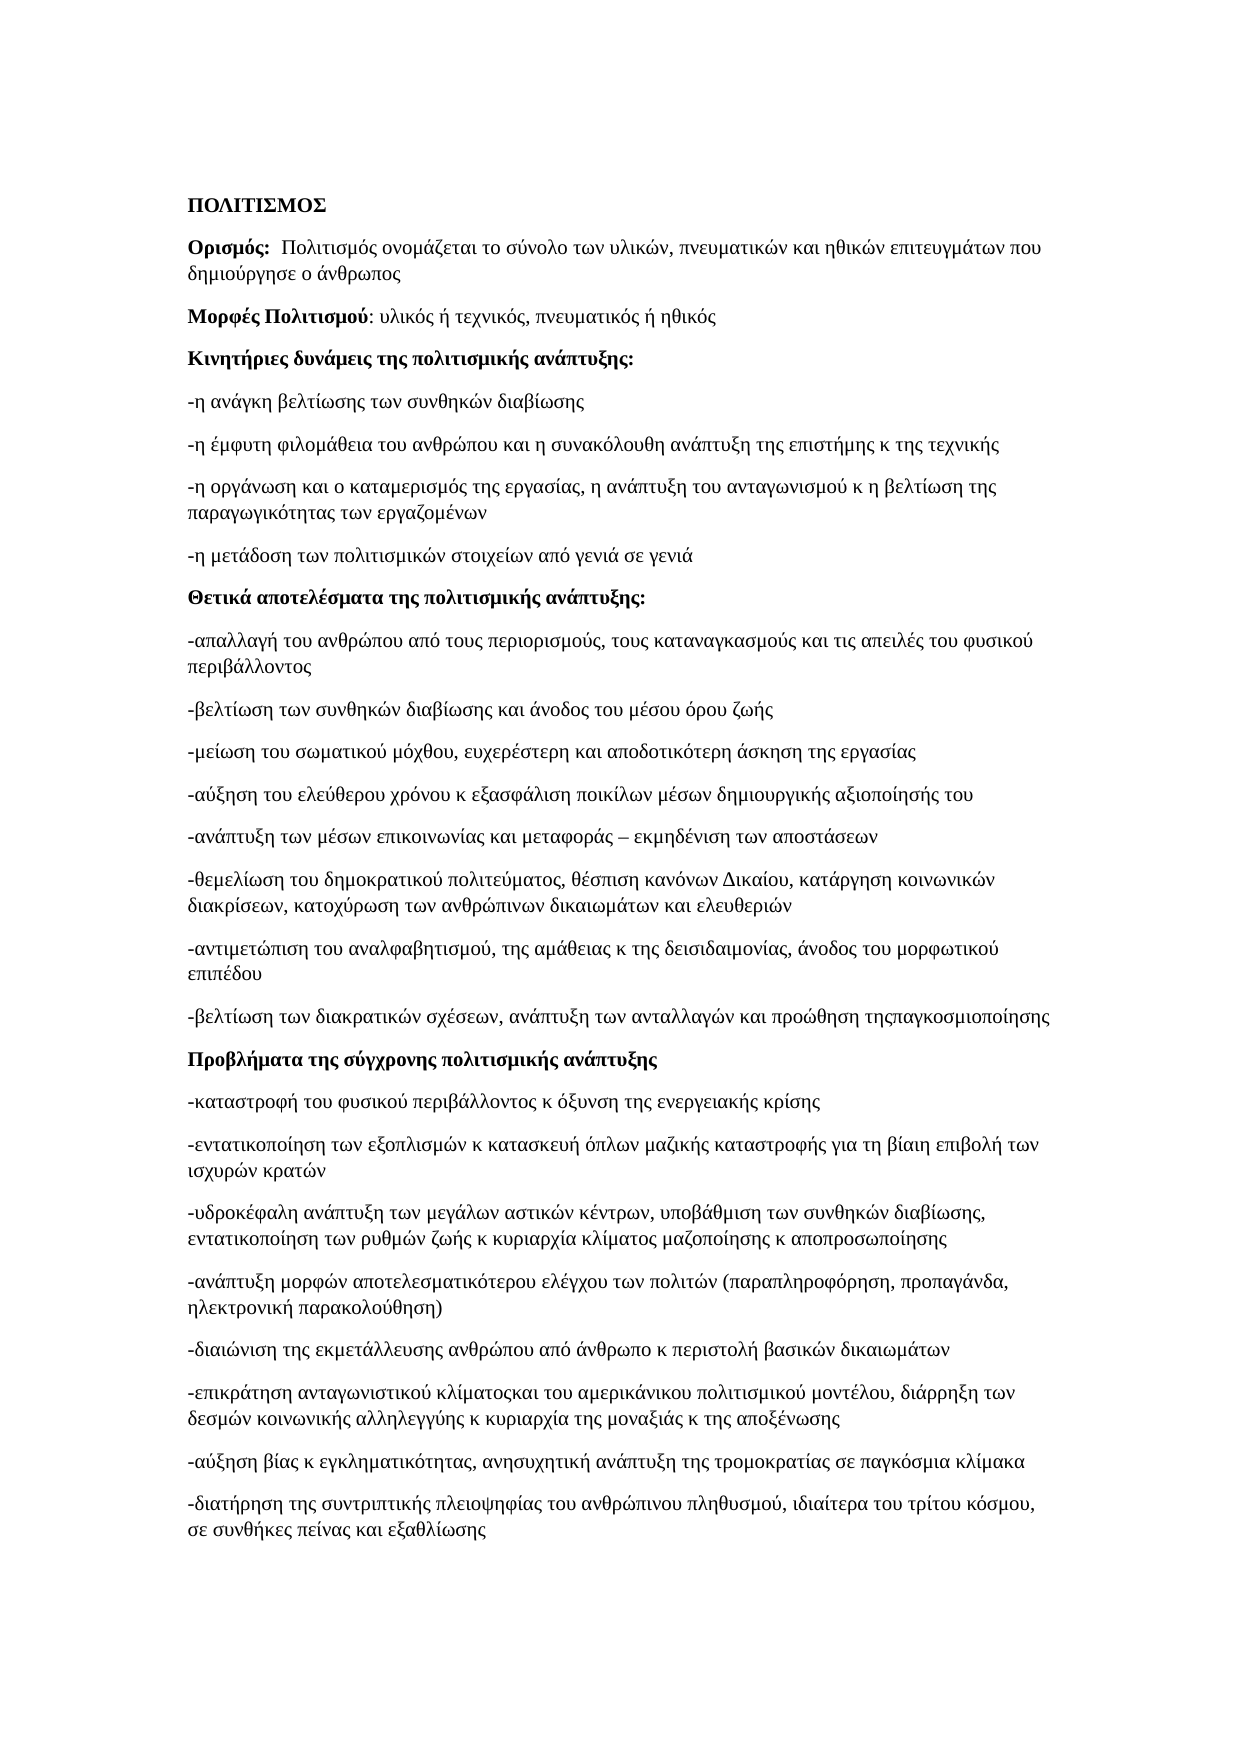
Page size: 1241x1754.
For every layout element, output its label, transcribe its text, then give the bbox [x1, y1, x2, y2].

text -καταστροφή του φυσικού περιβάλλοντος κ όξυνση της ενεργειακής κρίσης [187, 1089, 1053, 1113]
text -ανάπτυξη των μέσων επικοινωνίας και μεταφοράς – εκμηδένιση των αποστάσεων [187, 824, 1053, 848]
text Κινητήριες δυνάμεις της πολιτισμικής ανάπτυξης: [187, 346, 1053, 370]
text -υδροκέφαλη ανάπτυξη των μεγάλων αστικών κέντρων, υποβάθμιση των συνθηκών διαβίωσης, εντατικοποίηση των ρυθμών ζωής κ κυριαρχία κλίματος μαζοποίησης κ αποπροσωποίησης [187, 1200, 1053, 1250]
text -ανάπτυξη μορφών αποτελεσματικότερου ελέγχου των πολιτών (παραπληροφόρηση, προπαγάνδα, ηλεκτρονική παρακολούθηση) [187, 1269, 1053, 1319]
text -διατήρηση της συντριπτικής πλειοψηφίας του ανθρώπινου πληθυσμού, ιδιαίτερα του τρίτου κόσμου, σε συνθήκες πείνας και εξαθλίωσης [187, 1491, 1053, 1541]
text -μείωση του σωματικού μόχθου, ευχερέστερη και αποδοτικότερη άσκηση της εργασίας [187, 739, 1053, 763]
text Προβλήματα της σύγχρονης πολιτισμικής ανάπτυξης [187, 1047, 1053, 1071]
text -διαιώνιση της εκμετάλλευσης ανθρώπου από άνθρωπο κ περιστολή βασικών δικαιωμάτων [187, 1337, 1053, 1361]
text -αντιμετώπιση του αναλφαβητισμού, της αμάθειας κ της δεισιδαιμονίας, άνοδος του μορφωτικού επιπέδου [187, 935, 1053, 985]
text -απαλλαγή του ανθρώπου από τους περιορισμούς, τους καταναγκασμούς και τις απειλές του φυσικού περιβάλλοντος [187, 628, 1053, 678]
text Μορφές Πολιτισμού: υλικός ή τεχνικός, πνευματικός ή ηθικός [187, 304, 1053, 328]
text -η μετάδοση των πολιτισμικών στοιχείων από γενιά σε γενιά [187, 543, 1053, 567]
text ΠΟΛΙΤΙΣΜΟΣ [187, 193, 1053, 217]
text -η έμφυτη φιλομάθεια του ανθρώπου και η συνακόλουθη ανάπτυξη της επιστήμης κ της τεχνικής [187, 432, 1053, 456]
text -η οργάνωση και ο καταμερισμός της εργασίας, η ανάπτυξη του ανταγωνισμού κ η βελτίωση της παραγωγικότητας των εργαζομένων [187, 474, 1053, 524]
text -επικράτηση ανταγωνιστικού κλίματοςκαι του αμερικάνικου πολιτισμικού μοντέλου, διάρρηξη των δεσμών κοινωνικής αλληλεγγύης κ κυριαρχία της μοναξιάς κ της αποξένωσης [187, 1380, 1053, 1430]
text -αύξηση του ελεύθερου χρόνου κ εξασφάλιση ποικίλων μέσων δημιουργικής αξιοποίησής του [187, 782, 1053, 806]
text -η ανάγκη βελτίωσης των συνθηκών διαβίωσης [187, 389, 1053, 413]
text Θετικά αποτελέσματα της πολιτισμικής ανάπτυξης: [187, 585, 1053, 609]
text -βελτίωση των συνθηκών διαβίωσης και άνοδος του μέσου όρου ζωής [187, 696, 1053, 721]
text -εντατικοποίηση των εξοπλισμών κ κατασκευή όπλων μαζικής καταστροφής για τη βίαιη επιβολή των ισχυρών κρατών [187, 1132, 1053, 1182]
text -θεμελίωση του δημοκρατικού πολιτεύματος, θέσπιση κανόνων Δικαίου, κατάργηση κοινωνικών διακρίσεων, κατοχύρωση των ανθρώπινων δικαιωμάτων και ελευθεριών [187, 867, 1053, 917]
text -βελτίωση των διακρατικών σχέσεων, ανάπτυξη των ανταλλαγών και προώθηση τηςπαγκοσμιοποίησης [187, 1004, 1053, 1028]
text Ορισμός: Πολιτισμός ονομάζεται το σύνολο των υλικών, πνευματικών και ηθικών επιτευγμάτων που δημιούργησε ο άνθρωπος [187, 235, 1053, 285]
text -αύξηση βίας κ εγκληματικότητας, ανησυχητική ανάπτυξη της τρομοκρατίας σε παγκόσμια κλίμακα [187, 1448, 1053, 1473]
